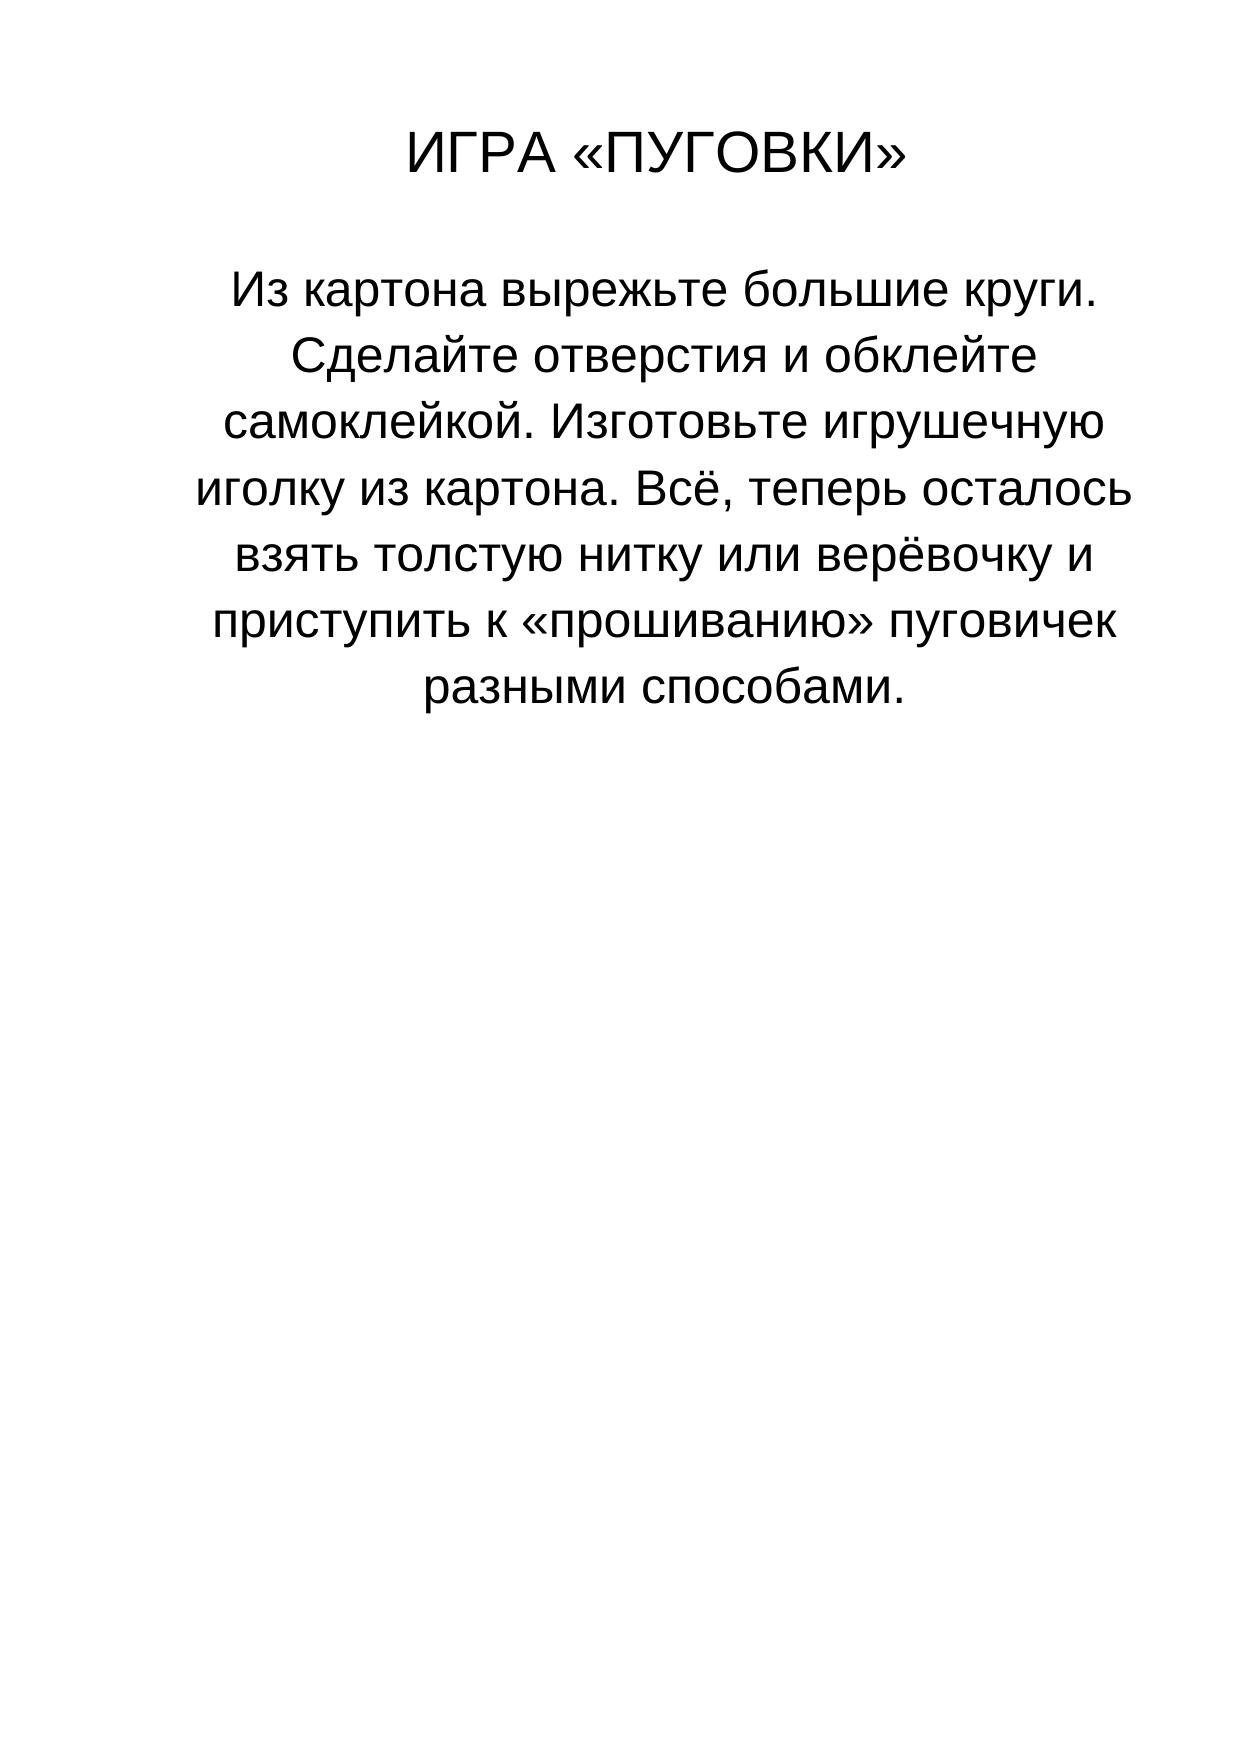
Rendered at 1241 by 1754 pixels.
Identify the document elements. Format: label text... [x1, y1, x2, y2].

text ИГРА «ПУГОВКИ» Из картона вырежьте большие круги. Сделайте отверстия и обклейте самоклейкой. Изготовьте игрушечную иголку из картона. Всё, теперь осталось взять толстую нитку или верёвочку и приступить к «прошиванию» пуговичек разными способами. [177, 118, 1152, 746]
